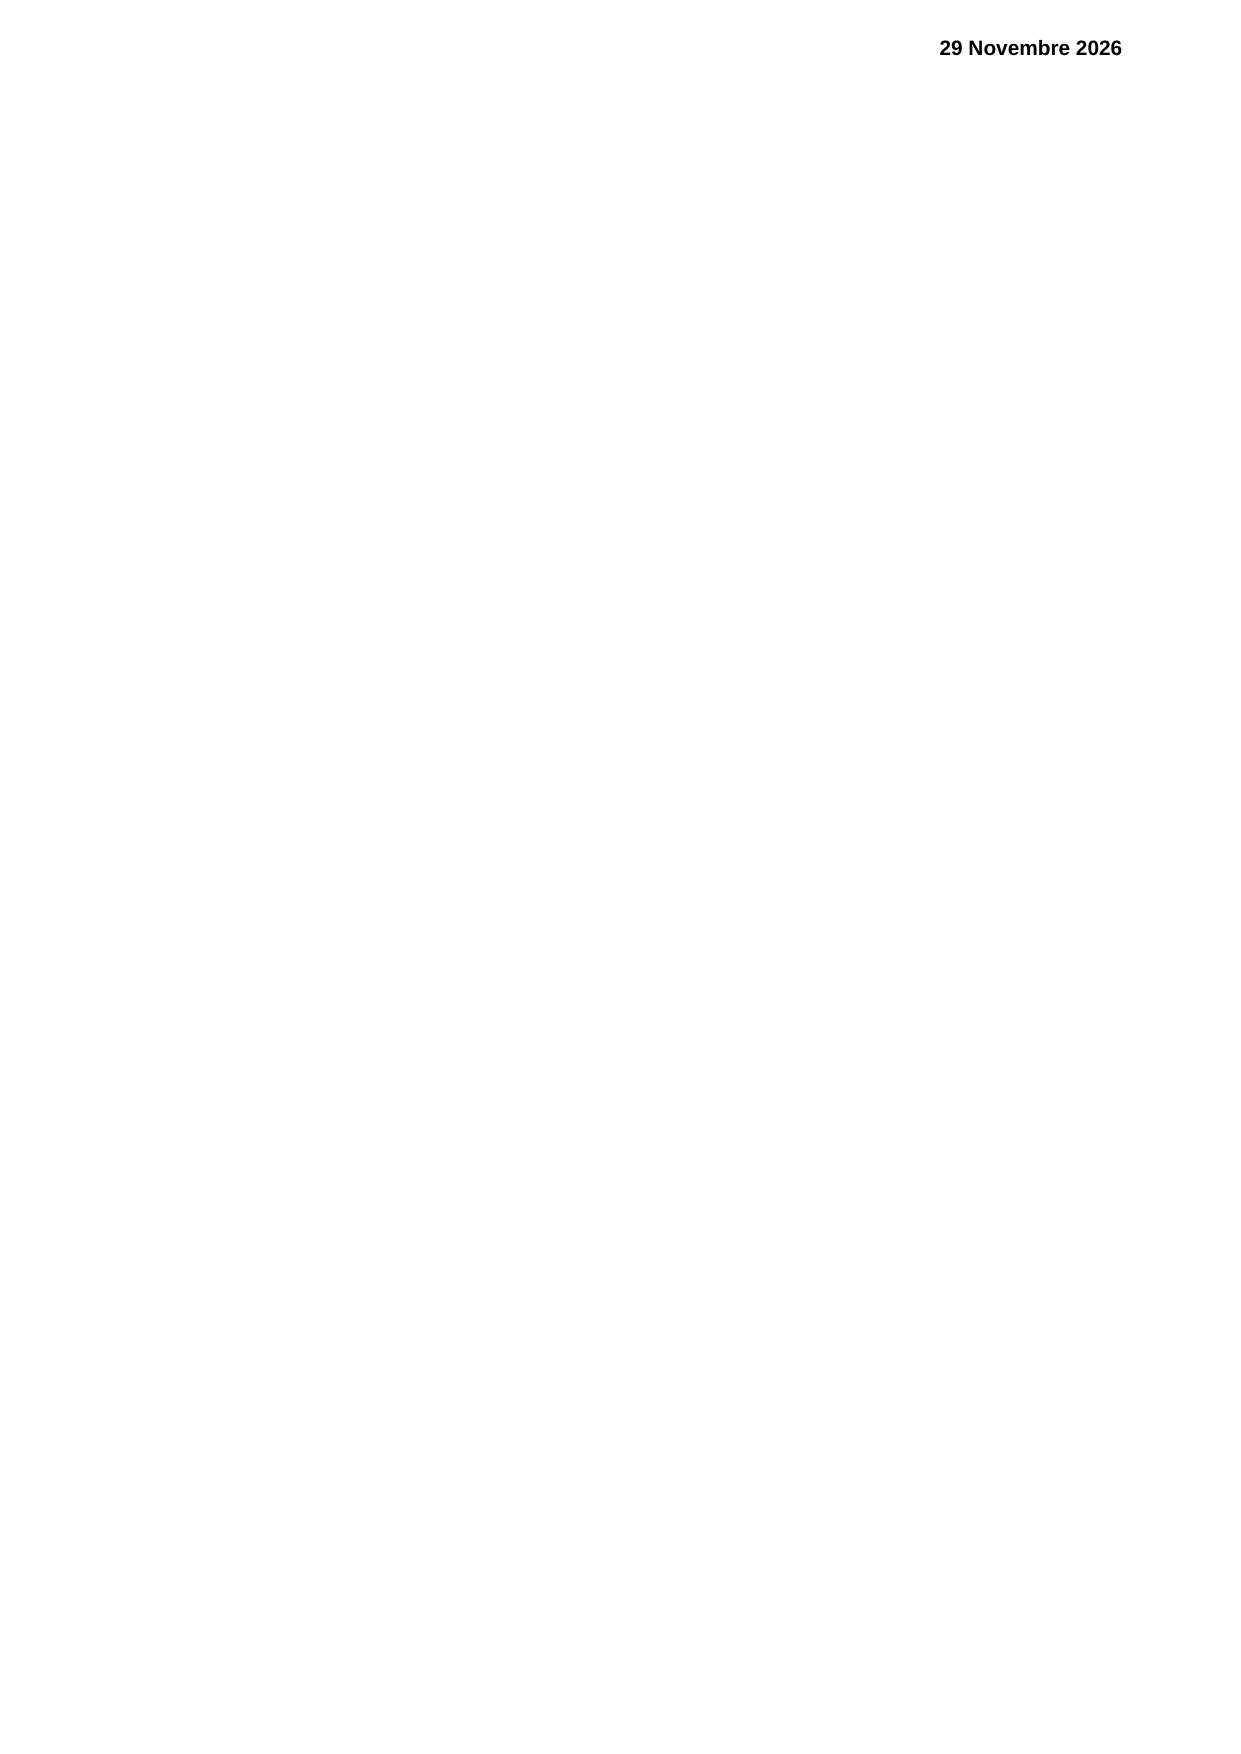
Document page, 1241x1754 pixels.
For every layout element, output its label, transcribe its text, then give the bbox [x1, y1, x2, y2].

text 29 Novembre 2026 [148, 35, 1122, 59]
